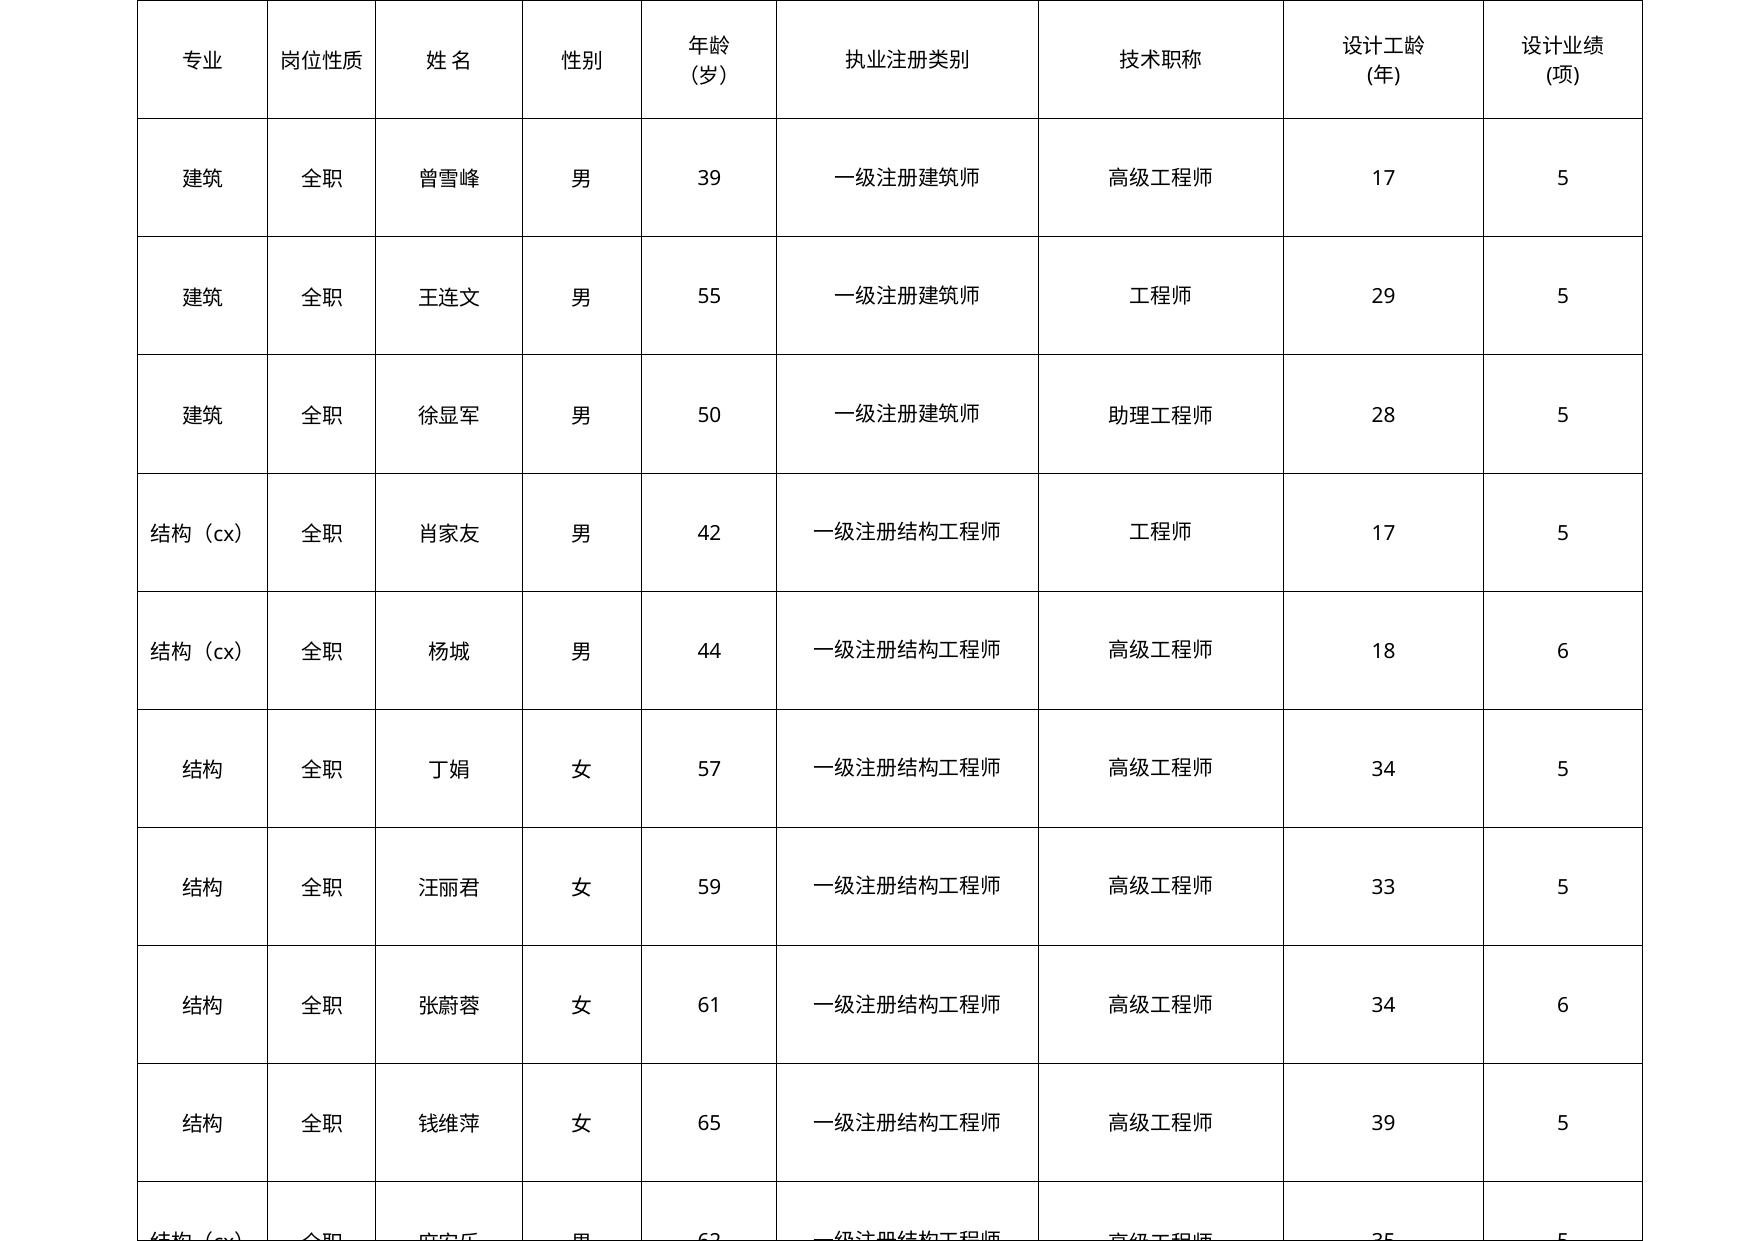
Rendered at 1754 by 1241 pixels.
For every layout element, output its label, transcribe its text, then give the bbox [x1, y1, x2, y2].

table_cell 全职 [268, 237, 375, 354]
table_cell 全职 [268, 474, 375, 591]
table_cell 57 [642, 710, 776, 827]
table_cell 5 [1484, 828, 1642, 945]
table_cell 高级工程师 [1039, 828, 1283, 945]
table_cell 全职 [268, 355, 375, 472]
table_cell 一级注册结构工程师 [777, 710, 1038, 827]
table_cell 5 [1484, 355, 1642, 472]
table_cell 5 [1484, 1182, 1642, 1240]
table_cell 男 [523, 355, 641, 472]
table_cell 28 [1284, 355, 1483, 472]
table_cell 39 [642, 119, 776, 236]
table_cell 女 [523, 1064, 641, 1181]
table_cell 女 [523, 946, 641, 1063]
table_cell 5 [1484, 119, 1642, 236]
table_cell 55 [642, 237, 776, 354]
table_cell 结构（cx） [138, 592, 267, 709]
table_cell 曾雪峰 [376, 119, 522, 236]
table_cell 全职 [268, 946, 375, 1063]
table_cell 杨城 [376, 592, 522, 709]
table_cell 一级注册建筑师 [777, 119, 1038, 236]
table_cell 男 [523, 237, 641, 354]
table_cell 全职 [268, 1182, 375, 1240]
table_cell 62 [642, 1182, 776, 1240]
table_cell 一级注册结构工程师 [777, 474, 1038, 591]
table_cell 工程师 [1039, 474, 1283, 591]
table_cell 一级注册建筑师 [777, 237, 1038, 354]
table_header 年龄 （岁） [642, 1, 776, 118]
table_cell 肖家友 [376, 474, 522, 591]
table_cell 女 [523, 828, 641, 945]
table_cell 建筑 [138, 237, 267, 354]
table_cell 一级注册结构工程师 [777, 946, 1038, 1063]
table_cell 5 [1484, 237, 1642, 354]
table_cell 65 [642, 1064, 776, 1181]
table_cell 6 [1484, 592, 1642, 709]
table_cell 男 [523, 1182, 641, 1240]
table_cell 助理工程师 [1039, 355, 1283, 472]
table_cell 男 [523, 119, 641, 236]
table_cell 王连文 [376, 237, 522, 354]
table_cell 高级工程师 [1039, 1064, 1283, 1181]
table_cell 女 [523, 710, 641, 827]
table_cell 29 [1284, 237, 1483, 354]
table_cell 麻安乐 [376, 1182, 522, 1240]
table_cell 全职 [268, 828, 375, 945]
table_cell 工程师 [1039, 237, 1283, 354]
table_cell 一级注册建筑师 [777, 355, 1038, 472]
table_cell 42 [642, 474, 776, 591]
table_cell 钱维萍 [376, 1064, 522, 1181]
table_header 执业注册类别 [777, 1, 1038, 118]
table_header 姓 名 [376, 1, 522, 118]
table_cell 结构 [138, 946, 267, 1063]
table_cell 39 [1284, 1064, 1483, 1181]
table_header 技术职称 [1039, 1, 1283, 118]
table_cell 高级工程师 [1039, 1182, 1283, 1240]
table_cell 一级注册结构工程师 [777, 1182, 1038, 1240]
table_cell 徐显军 [376, 355, 522, 472]
table_cell 汪丽君 [376, 828, 522, 945]
table_cell 44 [642, 592, 776, 709]
table_cell 结构（cx） [138, 474, 267, 591]
table_cell 5 [1484, 1064, 1642, 1181]
table_cell 高级工程师 [1039, 946, 1283, 1063]
table_cell 50 [642, 355, 776, 472]
table_cell 建筑 [138, 119, 267, 236]
table_header 设计业绩 (项) [1484, 1, 1642, 118]
table_cell 结构 [138, 710, 267, 827]
table_cell 高级工程师 [1039, 710, 1283, 827]
table_cell 男 [523, 474, 641, 591]
table_header 性别 [523, 1, 641, 118]
table_cell 全职 [268, 1064, 375, 1181]
table_cell 17 [1284, 474, 1483, 591]
table_cell 全职 [268, 710, 375, 827]
table_cell 34 [1284, 710, 1483, 827]
table_cell 男 [523, 592, 641, 709]
table_cell 结构 [138, 1064, 267, 1181]
table_cell 结构 [138, 828, 267, 945]
table_cell 一级注册结构工程师 [777, 828, 1038, 945]
table_header 专业 [138, 1, 267, 118]
table_cell 5 [1484, 474, 1642, 591]
table_cell 18 [1284, 592, 1483, 709]
table_cell 34 [1284, 946, 1483, 1063]
table_cell 丁娟 [376, 710, 522, 827]
table_cell 全职 [268, 119, 375, 236]
table_cell 5 [1484, 710, 1642, 827]
table_header 设计工龄 (年) [1284, 1, 1483, 118]
table_cell 61 [642, 946, 776, 1063]
table_cell 高级工程师 [1039, 592, 1283, 709]
table_cell 6 [1484, 946, 1642, 1063]
table_cell 17 [1284, 119, 1483, 236]
table_cell 59 [642, 828, 776, 945]
table_cell 张蔚蓉 [376, 946, 522, 1063]
table_header 岗位性质 [268, 1, 375, 118]
table_cell 一级注册结构工程师 [777, 1064, 1038, 1181]
table_cell 结构（cx） [138, 1182, 267, 1240]
table_cell 高级工程师 [1039, 119, 1283, 236]
table_cell 35 [1284, 1182, 1483, 1240]
table_cell 全职 [268, 592, 375, 709]
table_cell 33 [1284, 828, 1483, 945]
table_cell 一级注册结构工程师 [777, 592, 1038, 709]
table_cell 建筑 [138, 355, 267, 472]
